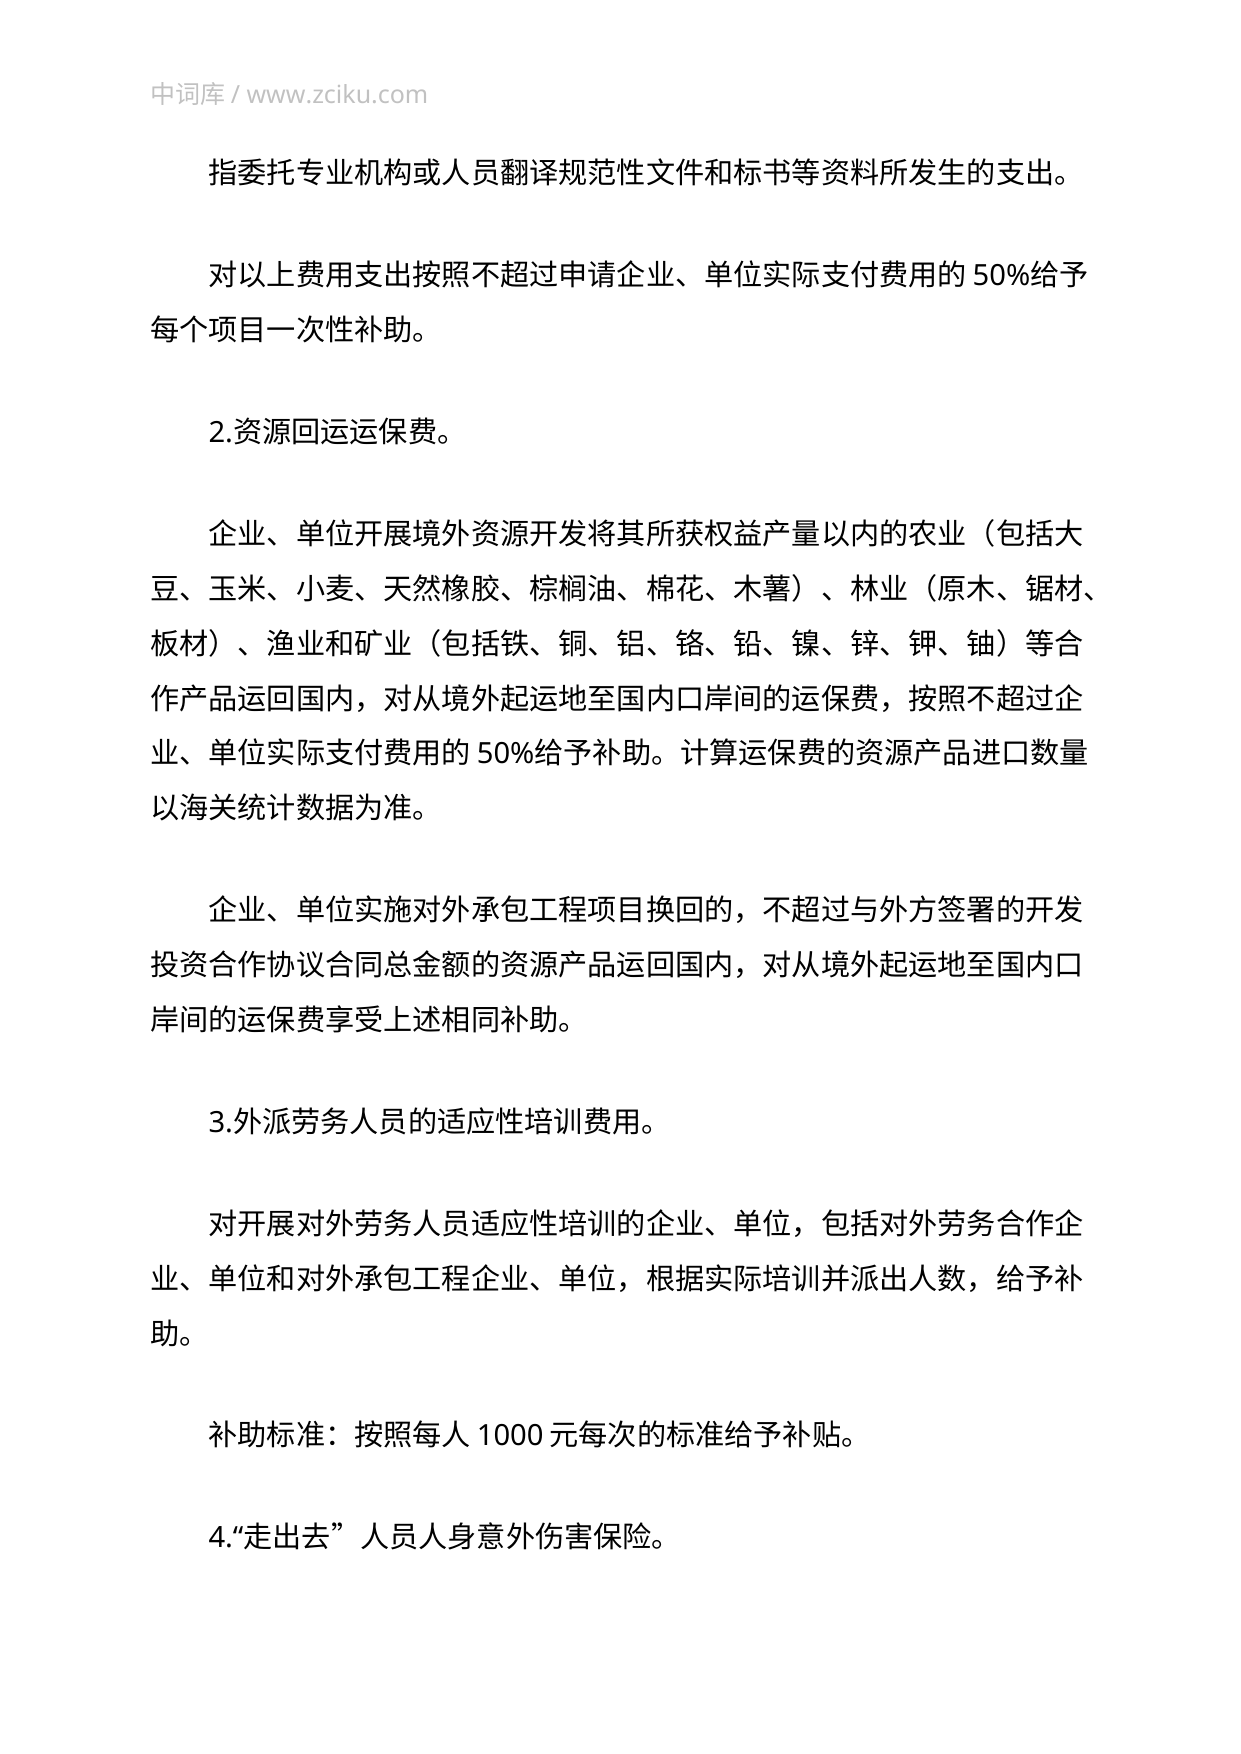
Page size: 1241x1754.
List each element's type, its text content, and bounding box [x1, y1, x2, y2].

text 2.资源回运运保费。 [150, 408, 1090, 451]
text 补助标准：按照每人1000元每次的标准给予补贴。 [150, 1412, 1090, 1454]
text 对以上费用支出按照不超过申请企业、单位实际支付费用的50%给予每个项目一次性补助。 [150, 252, 1090, 349]
text 企业、单位实施对外承包工程项目换回的，不超过与外方签署的开发投资合作协议合同总金额的资源产品运回国内，对从境外起运地至国内口岸间的运保费享受上述相同补助。 [150, 887, 1090, 1039]
text 企业、单位开展境外资源开发将其所获权益产量以内的农业（包括大豆、玉米、小麦、天然橡胶、棕榈油、棉花、木薯）、林业（原木、锯材、板材）、渔业和矿业（包括铁、铜、铝、铬、铅、镍、锌、钾、铀）等合作产品运回国内，对从境外起运地至国内口岸间的运保费，按照不超过企业、单位实际支付费用的50%给予补助。计算运保费的资源产品进口数量以海关统计数据为准。 [150, 511, 1090, 827]
text 4.“走出去”人员人身意外伤害保险。 [150, 1514, 1090, 1556]
text 指委托专业机构或人员翻译规范性文件和标书等资料所发生的支出。 [150, 150, 1090, 192]
text 对开展对外劳务人员适应性培训的企业、单位，包括对外劳务合作企业、单位和对外承包工程企业、单位，根据实际培训并派出人数，给予补助。 [150, 1200, 1090, 1352]
text 3.外派劳务人员的适应性培训费用。 [150, 1098, 1090, 1141]
